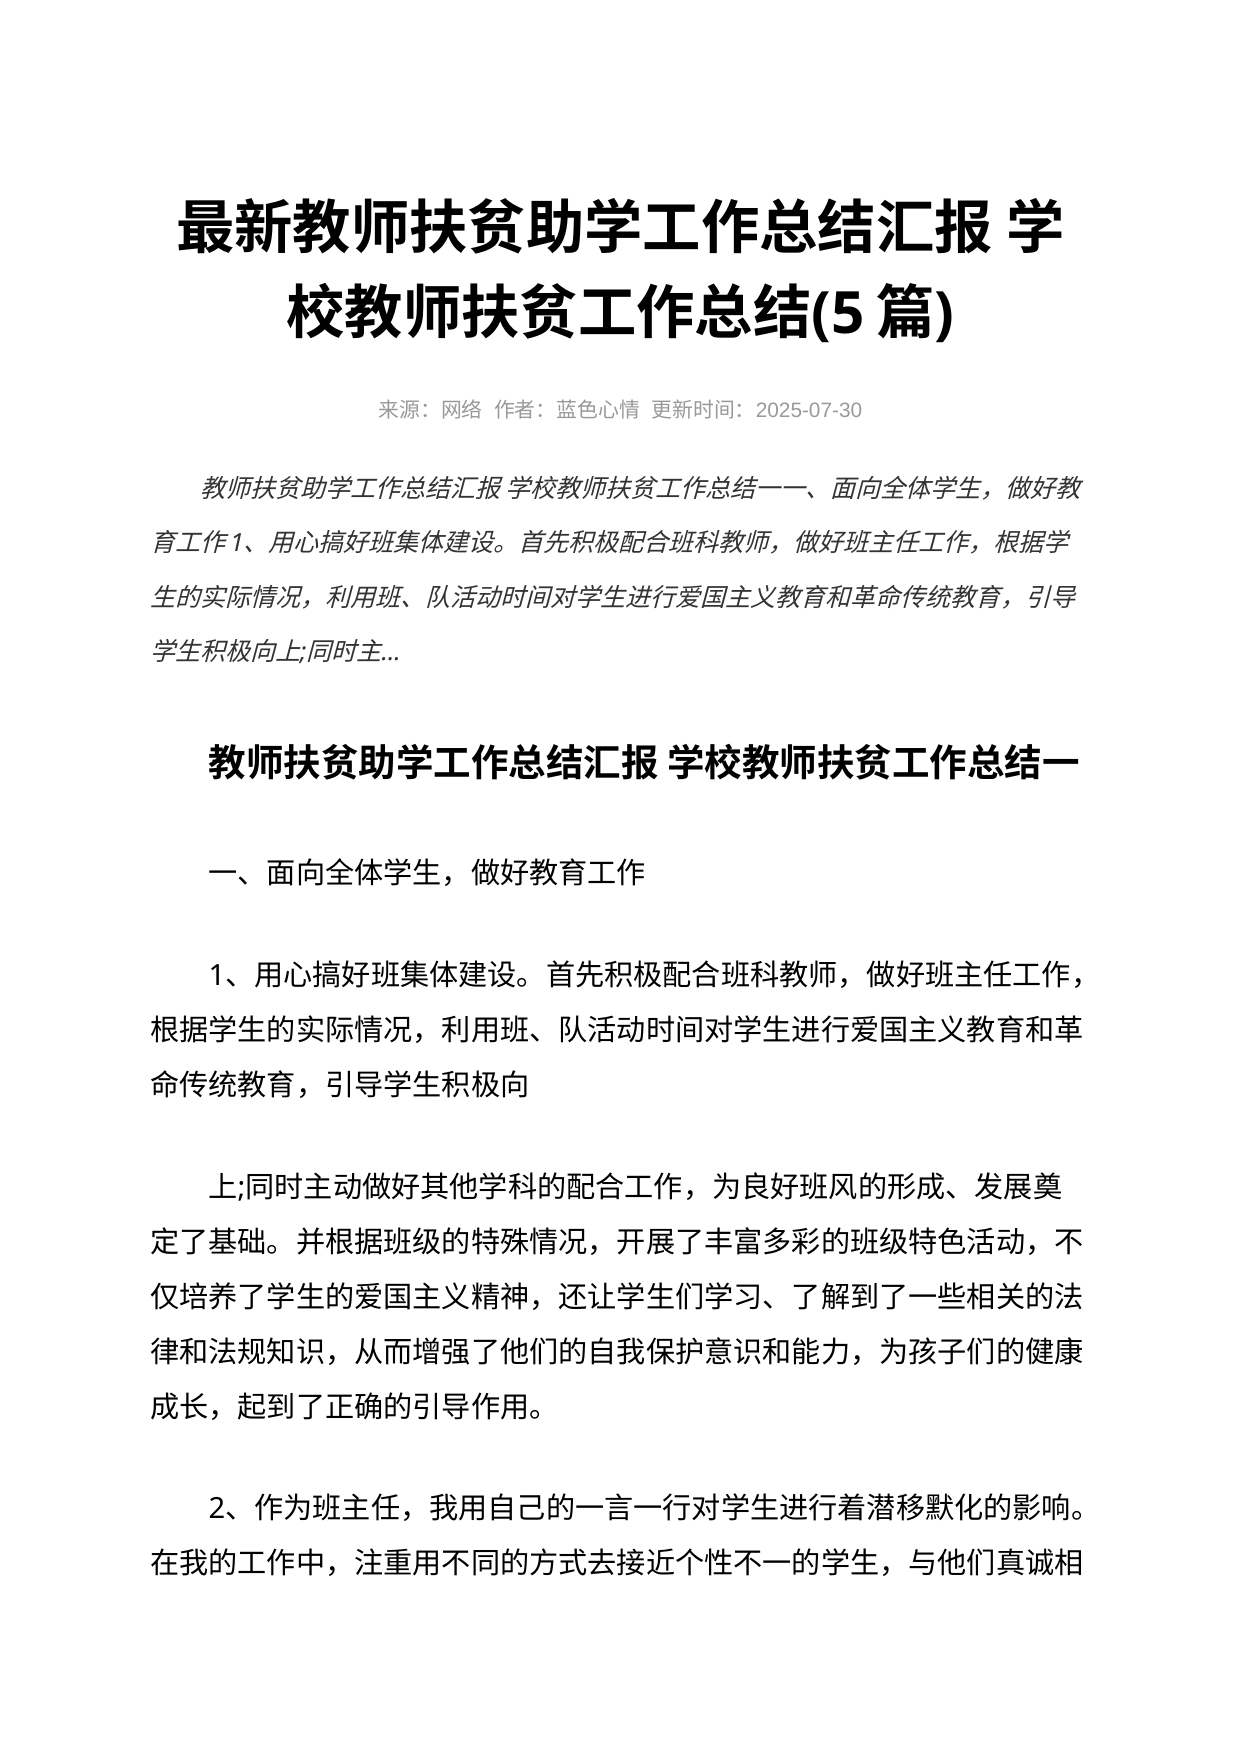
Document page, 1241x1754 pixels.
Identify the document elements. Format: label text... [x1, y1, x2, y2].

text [150, 1485, 1090, 1582]
text 教师扶贫助学工作总结汇报 学校教师扶贫工作总结一 [150, 733, 1090, 787]
text 上;同时主动做好其他学科的配合工作，为良好班风的形成、发展奠定了基础。并根据班级的特殊情况，开展了丰富多彩的班级特色活动，不仅培养了学生的爱国主义精神，还让学生们学习、了解到了一些相关的法律和法规知识，从而增强了他们的自我保护意识和能力，为孩子们的健康成长，起到了正确的引导作用。 [150, 1163, 1090, 1425]
text 教师扶贫助学工作总结汇报 学校教师扶贫工作总结一一、面向全体学生，做好教育工作1、用心搞好班集体建设。首先积极配合班科教师，做好班主任工作，根据学生的实际情况，利用班、队活动时间对学生进行爱国主义教育和革命传统教育，引导学生积极向上;同时主... [150, 468, 1090, 668]
text 来源：网络 作者：蓝色心情 更新时间：2025-07-30 [150, 397, 1090, 421]
text 一、面向全体学生，做好教育工作 [150, 850, 1090, 892]
subtitle 最新教师扶贫助学工作总结汇报 学校教师扶贫工作总结(5篇) [150, 181, 1090, 351]
text 1、用心搞好班集体建设。首先积极配合班科教师，做好班主任工作，根据学生的实际情况，利用班、队活动时间对学生进行爱国主义教育和革命传统教育，引导学生积极向 [150, 952, 1090, 1104]
